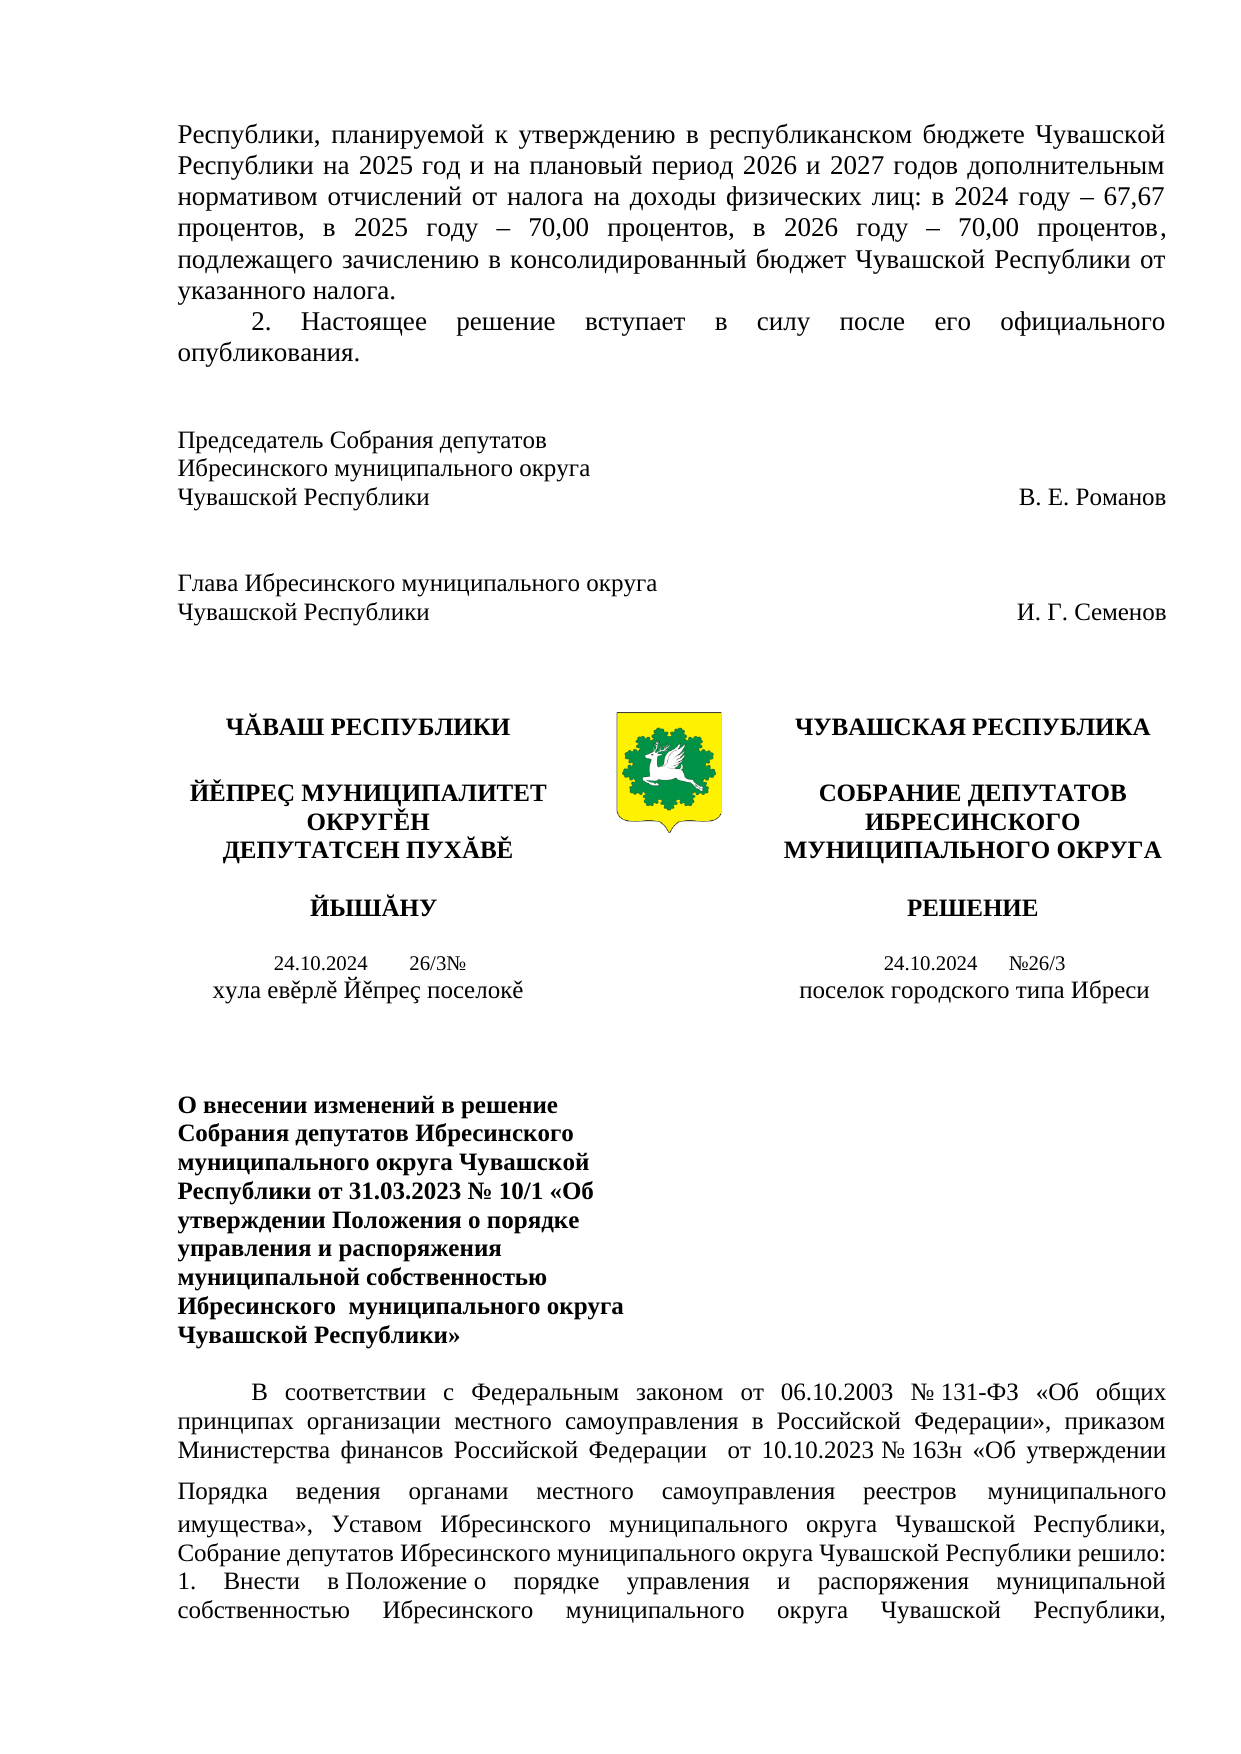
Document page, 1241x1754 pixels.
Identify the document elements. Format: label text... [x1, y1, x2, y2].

text В соответствии с Федеральным законом от 06.10.2003 № 131-ФЗ «Об общих принципах организации местного самоуправления в Российской Федерации», приказом Министерства финансов Российской Федерации от 10.10.2023 № 163н «Об утверждении Порядка ведения органами местного самоуправления реестров муниципального имущества», Уставом Ибресинского муниципального округа Чувашской Республики, Собрание депутатов Ибресинского муниципального округа Чувашской Республики решило: [177, 1377, 1166, 1566]
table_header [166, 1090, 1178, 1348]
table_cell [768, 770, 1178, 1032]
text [177, 118, 1166, 305]
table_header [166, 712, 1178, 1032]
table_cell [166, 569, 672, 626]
list 2. Настоящее решение вступает в силу после его официального опубликования. [177, 305, 1166, 367]
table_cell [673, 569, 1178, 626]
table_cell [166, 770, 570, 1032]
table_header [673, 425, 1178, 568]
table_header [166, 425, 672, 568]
picture [616, 712, 722, 833]
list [177, 1566, 1166, 1624]
